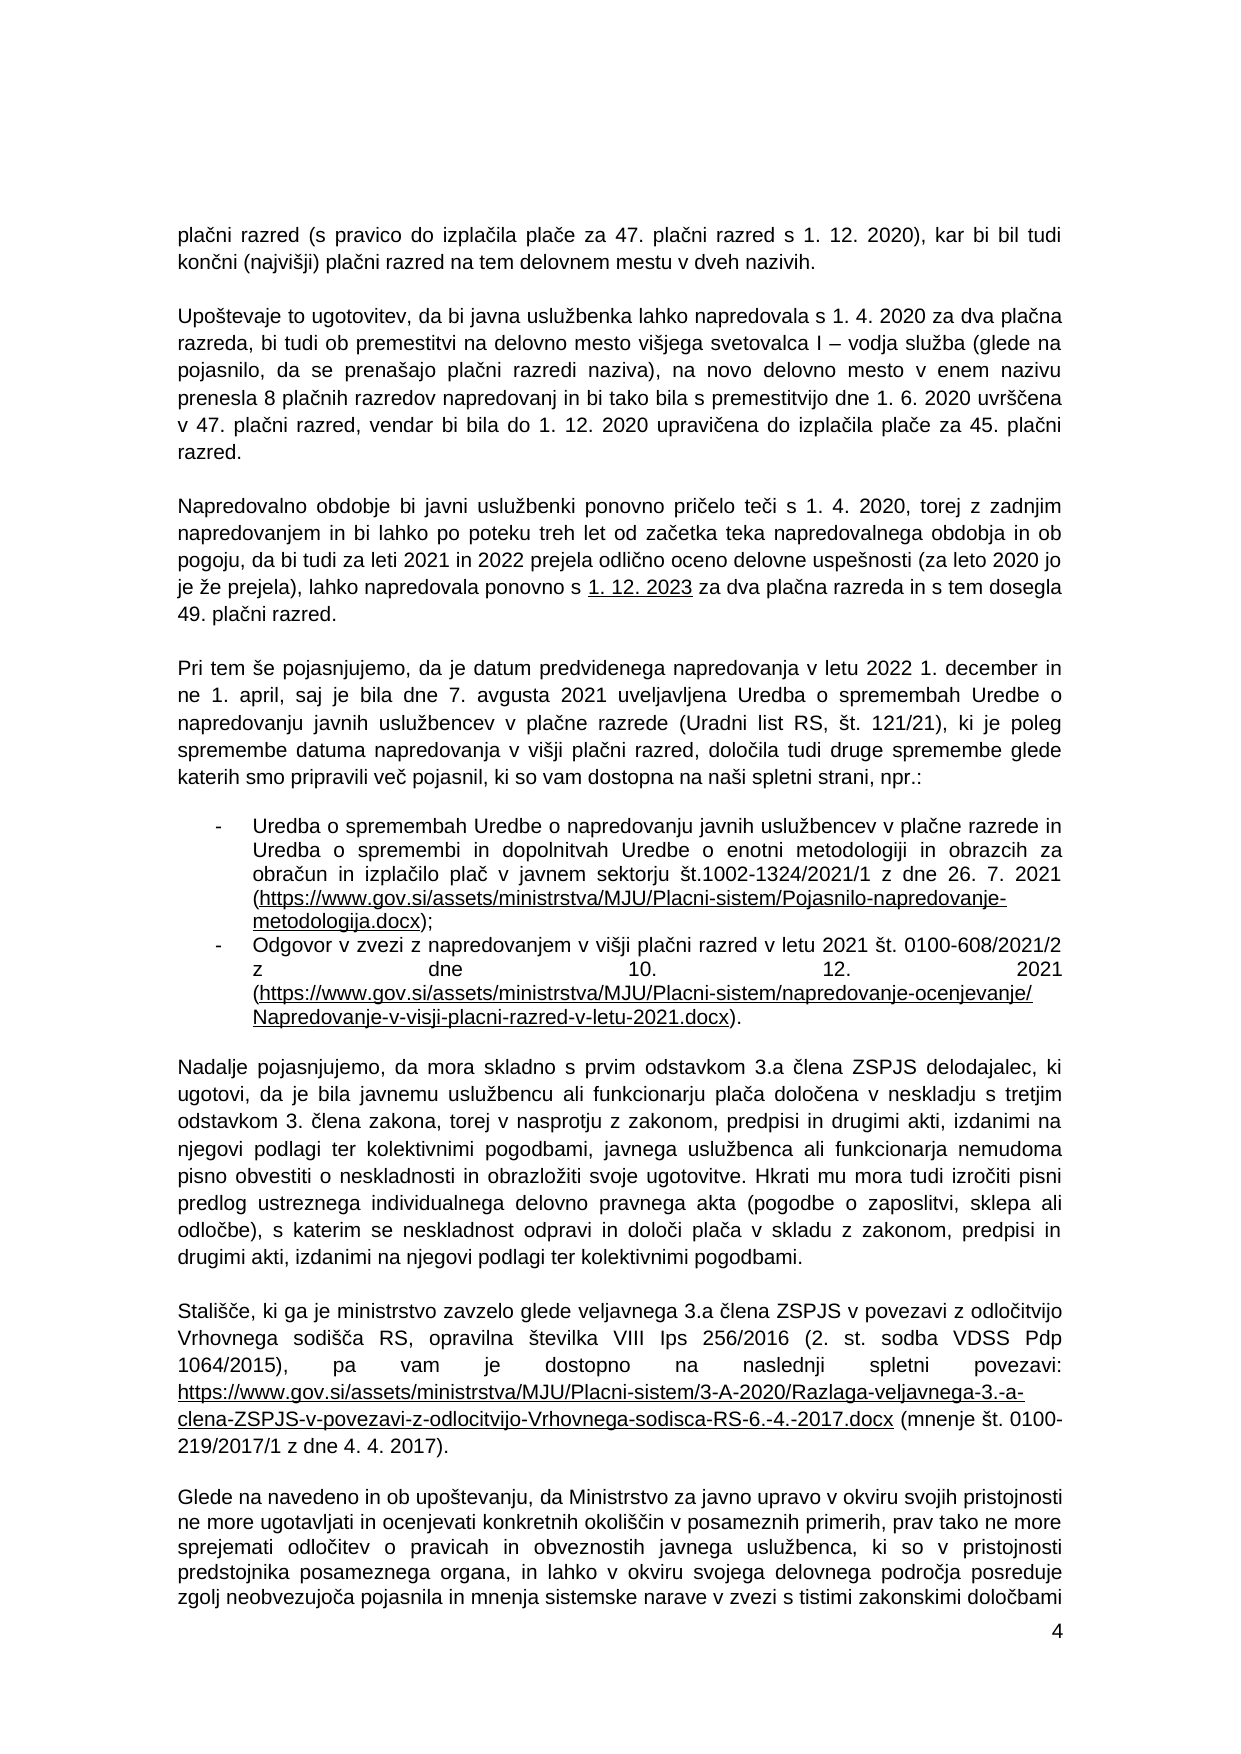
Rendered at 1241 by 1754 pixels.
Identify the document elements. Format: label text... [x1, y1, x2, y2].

text Napredovalno obdobje bi javni uslužbenki ponovno pričelo teči s 1. 4. 2020, torej z zadnjim napredovanjem in bi lahko po poteku treh let od začetka teka napredovalnega obdobja in ob pogoju, da bi tudi za leti 2021 in 2022 prejela odlično oceno delovne uspešnosti (za leto 2020 jo je že prejela), lahko napredovala ponovno s 1. 12. 2023 za dva plačna razreda in s tem dosegla 49. plačni razred. [177, 492, 1063, 627]
list Odgovor v zvezi z napredovanjem v višji plačni razred v letu 2021 št. 0100-608/2021/2 z dne 10. 12. 2021 (https://www.gov.si/assets/ministrstva/MJU/Placni-sistem/napredovanje-ocenjevanje/Napredovanje-v-visji-placni-razred-v-letu-2021.docx). [215, 933, 1063, 1029]
list Uredba o spremembah Uredbe o napredovanju javnih uslužbencev v plačne razrede in Uredba o spremembi in dopolnitvah Uredbe o enotni metodologiji in obrazcih za obračun in izplačilo plač v javnem sektorju št.1002-1324/2021/1 z dne 26. 7. 2021 (https://www.gov.si/assets/ministrstva/MJU/Placni-sistem/Pojasnilo-napredovanje-metodologija.docx); [215, 813, 1063, 933]
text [177, 1484, 1063, 1609]
text Pri tem še pojasnjujemo, da je datum predvidenega napredovanja v letu 2022 1. december in ne 1. april, saj je bila dne 7. avgusta 2021 uveljavljena Uredba o spremembah Uredbe o napredovanju javnih uslužbencev v plačne razrede (Uradni list RS, št. 121/21), ki je poleg spremembe datuma napredovanja v višji plačni razred, določila tudi druge spremembe glede katerih smo pripravili več pojasnil, ki so vam dostopna na naši spletni strani, npr.: [177, 654, 1063, 789]
text Upoštevaje to ugotovitev, da bi javna uslužbenka lahko napredovala s 1. 4. 2020 za dva plačna razreda, bi tudi ob premestitvi na delovno mesto višjega svetovalca I – vodja služba (glede na pojasnilo, da se prenašajo plačni razredi naziva), na novo delovno mesto v enem nazivu prenesla 8 plačnih razredov napredovanj in bi tako bila s premestitvijo dne 1. 6. 2020 uvrščena v 47. plačni razred, vendar bi bila do 1. 12. 2020 upravičena do izplačila plače za 45. plačni razred. [177, 302, 1063, 464]
text Stališče, ki ga je ministrstvo zavzelo glede veljavnega 3.a člena ZSPJS v povezavi z odločitvijo Vrhovnega sodišča RS, opravilna številka VIII Ips 256/2016 (2. st. sodba VDSS Pdp 1064/2015), pa vam je dostopno na naslednji spletni povezavi: https://www.gov.si/assets/ministrstva/MJU/Placni-sistem/3-A-2020/Razlaga-veljavnega-3.-a-clena-ZSPJS-v-povezavi-z-odlocitvijo-Vrhovnega-sodisca-RS-6.-4.-2017.docx (mnenje št. 0100-219/2017/1 z dne 4. 4. 2017). [177, 1297, 1063, 1459]
text Nadalje pojasnjujemo, da mora skladno s prvim odstavkom 3.a člena ZSPJS delodajalec, ki ugotovi, da je bila javnemu uslužbencu ali funkcionarju plača določena v neskladju s tretjim odstavkom 3. člena zakona, torej v nasprotju z zakonom, predpisi in drugimi akti, izdanimi na njegovi podlagi ter kolektivnimi pogodbami, javnega uslužbenca ali funkcionarja nemudoma pisno obvestiti o neskladnosti in obrazložiti svoje ugotovitve. Hkrati mu mora tudi izročiti pisni predlog ustreznega individualnega delovno pravnega akta (pogodbe o zaposlitvi, sklepa ali odločbe), s katerim se neskladnost odpravi in določi plača v skladu z zakonom, predpisi in drugimi akti, izdanimi na njegovi podlagi ter kolektivnimi pogodbami. [177, 1053, 1063, 1270]
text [177, 221, 1063, 275]
